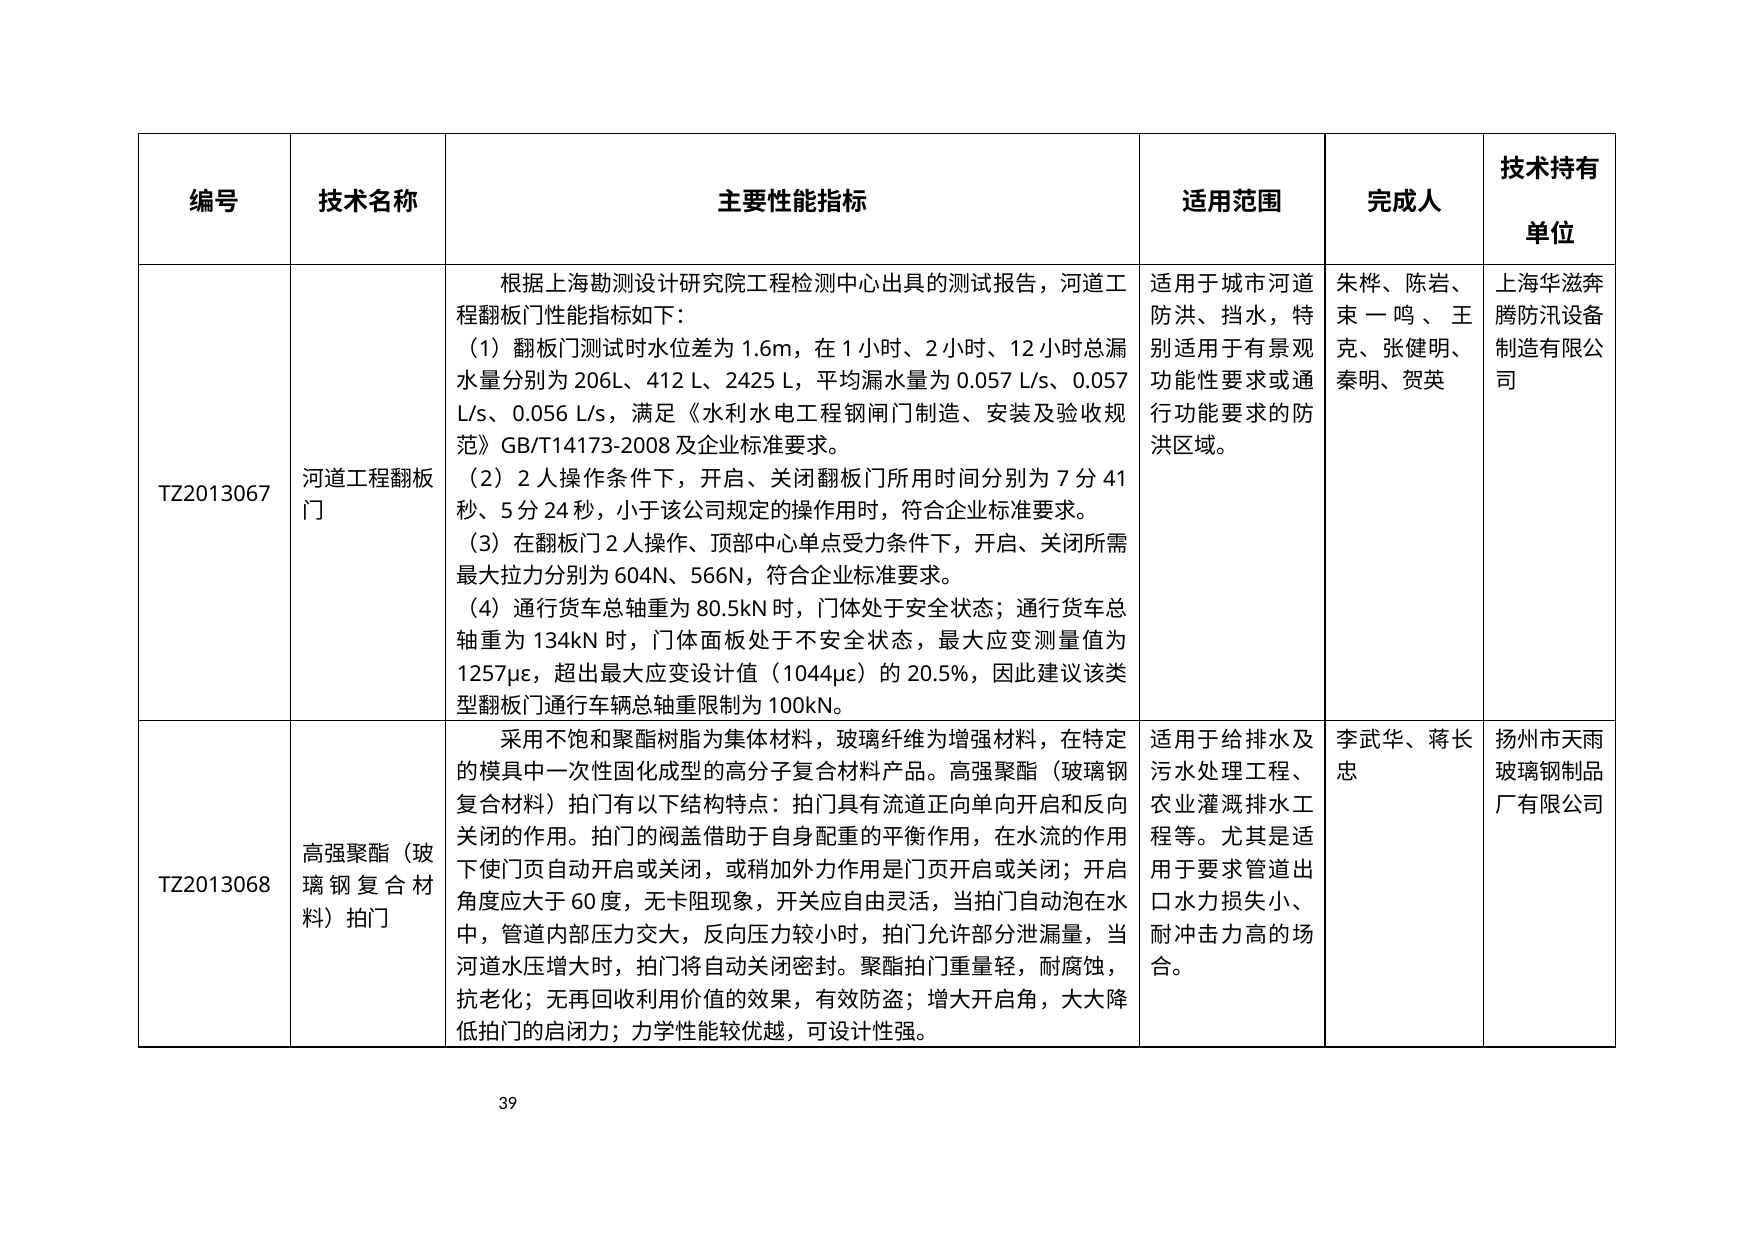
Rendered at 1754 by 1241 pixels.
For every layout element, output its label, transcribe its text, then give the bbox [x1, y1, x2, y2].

table_header 主要性能指标 [446, 134, 1139, 264]
table_header 编号 [139, 134, 290, 264]
table_cell 根据上海勘测设计研究院工程检测中心出具的测试报告，河道工程翻板门性能指标如下： （1）翻板门测试时水位差为1.6m，在1小时、2小时、12小时总漏水量分别为206L、412 L、2425 L，平均漏水量为0.057 L/s、0.057 L/s、0.056 L/s，满足《水利水电工程钢闸门制造、安装及验收规范》GB/T14173-2008及企业标准要求。 （2）2人操作条件下，开启、关闭翻板门所用时间分别为7分41秒、5分24秒，小于该公司规定的操作用时，符合企业标准要求。 （3）在翻板门2人操作、顶部中心单点受力条件下，开启、关闭所需最大拉力分别为604N、566N，符合企业标准要求。 （4）通行货车总轴重为80.5kN时，门体处于安全状态；通行货车总轴重为134kN时，门体面板处于不安全状态，最大应变测量值为1257με，超出最大应变设计值（1044με）的20.5%，因此建议该类型翻板门通行车辆总轴重限制为100kN。 [446, 265, 1139, 720]
table_header 技术持有单位 [1484, 134, 1615, 264]
table_cell 高强聚酯（玻璃钢复合材料）拍门 [291, 721, 445, 1046]
table_cell TZ2013068 [139, 721, 290, 1046]
table_header 适用范围 [1140, 134, 1324, 264]
table_cell 朱桦、陈岩、束一鸣、王克、张健明、秦明、贺英 [1326, 265, 1483, 720]
table_header 完成人 [1326, 134, 1483, 264]
table_cell 适用于给排水及污水处理工程、农业灌溉排水工程等。尤其是适用于要求管道出口水力损失小、耐冲击力高的场合。 [1140, 721, 1324, 1046]
table_cell 采用不饱和聚酯树脂为集体材料，玻璃纤维为增强材料，在特定的模具中一次性固化成型的高分子复合材料产品。高强聚酯（玻璃钢复合材料）拍门有以下结构特点：拍门具有流道正向单向开启和反向关闭的作用。拍门的阀盖借助于自身配重的平衡作用，在水流的作用下使门页自动开启或关闭，或稍加外力作用是门页开启或关闭；开启角度应大于60度，无卡阻现象，开关应自由灵活，当拍门自动泡在水中，管道内部压力交大，反向压力较小时，拍门允许部分泄漏量，当河道水压增大时，拍门将自动关闭密封。聚酯拍门重量轻，耐腐蚀，抗老化；无再回收利用价值的效果，有效防盗；增大开启角，大大降低拍门的启闭力；力学性能较优越，可设计性强。 [446, 721, 1139, 1046]
table_cell 李武华、蒋长忠 [1326, 721, 1483, 1046]
table_cell 河道工程翻板门 [291, 265, 445, 720]
table_header 技术名称 [291, 134, 445, 264]
table_cell 上海华滋奔腾防汛设备制造有限公司 [1484, 265, 1615, 720]
table_cell 适用于城市河道防洪、挡水，特别适用于有景观功能性要求或通行功能要求的防洪区域。 [1140, 265, 1324, 720]
table_cell 扬州市天雨玻璃钢制品厂有限公司 [1484, 721, 1615, 1046]
table_cell TZ2013067 [139, 265, 290, 720]
